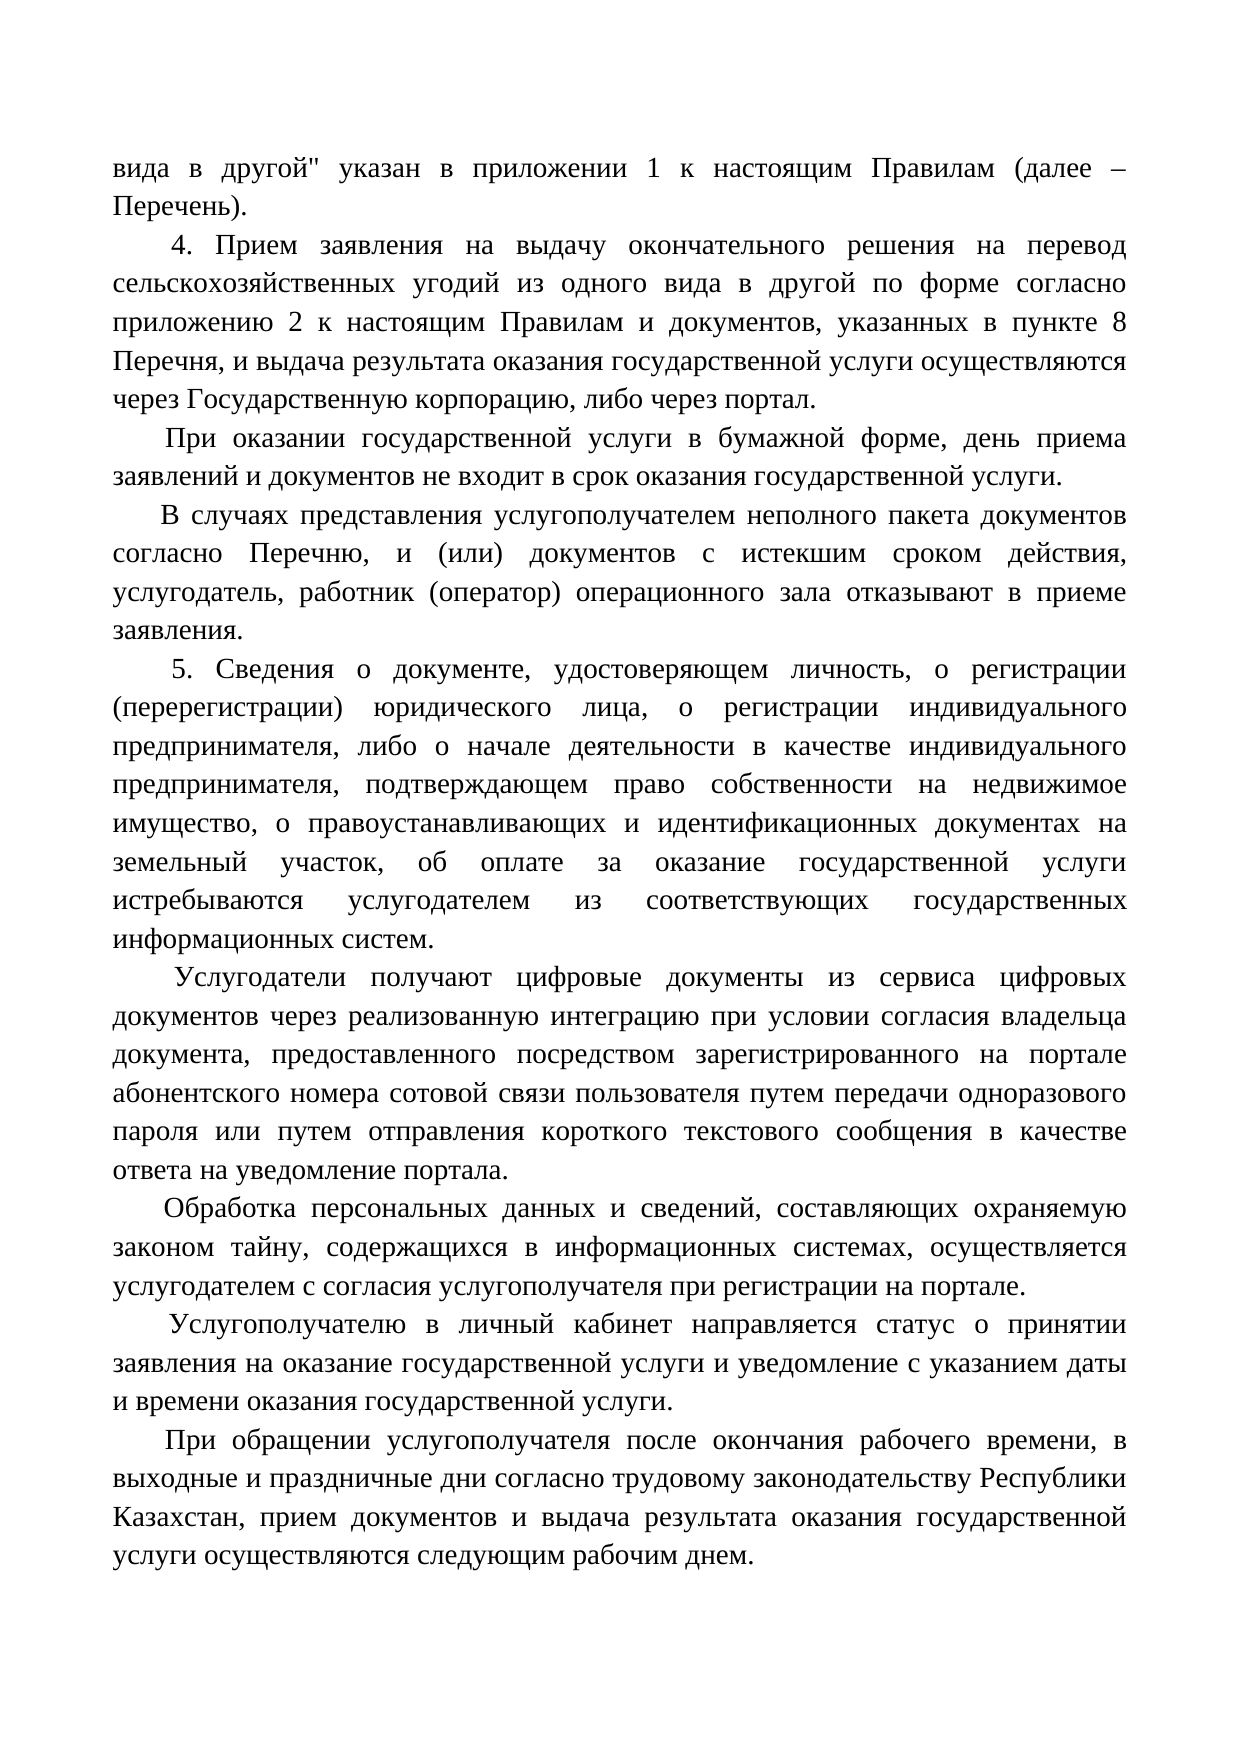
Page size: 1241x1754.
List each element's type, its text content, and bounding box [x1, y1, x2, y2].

text 4. Прием заявления на выдачу окончательного решения на перевод сельскохозяйственных угодий из одного вида в другой по форме согласно приложению 2 к настоящим Правилам и документов, указанных в пункте 8 Перечня, и выдача результата оказания государственной услуги осуществляются через Государственную корпорацию, либо через портал. [112, 227, 1128, 415]
text Услугополучателю в личный кабинет направляется статус о принятии заявления на оказание государственной услуги и уведомление с указанием даты и времени оказания государственной услуги. [112, 1306, 1128, 1417]
text В случаях представления услугополучателем неполного пакета документов согласно Перечню, и (или) документов с истекшим сроком действия, услугодатель, работник (оператор) операционного зала отказывают в приеме заявления. [112, 497, 1128, 646]
text При обращении услугополучателя после окончания рабочего времени, в выходные и праздничные дни согласно трудовому законодательству Республики Казахстан, прием документов и выдача результата оказания государственной услуги осуществляются следующим рабочим днем. [112, 1422, 1128, 1571]
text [112, 150, 1128, 222]
text Обработка персональных данных и сведений, составляющих охраняемую законом тайну, содержащихся в информационных системах, осуществляется услугодателем с согласия услугополучателя при регистрации на портале. [112, 1191, 1128, 1301]
text 5. Сведения о документе, удостоверяющем личность, о регистрации (перерегистрации) юридического лица, о регистрации индивидуального предпринимателя, либо о начале деятельности в качестве индивидуального предпринимателя, подтверждающем право собственности на недвижимое имущество, о правоустанавливающих и идентификационных документах на земельный участок, об оплате за оказание государственной услуги истребываются услугодателем из соответствующих государственных информационных систем. [112, 651, 1128, 954]
text При оказании государственной услуги в бумажной форме, день приема заявлений и документов не входит в срок оказания государственной услуги. [112, 420, 1128, 492]
text Услугодатели получают цифровые документы из сервиса цифровых документов через реализованную интеграцию при условии согласия владельца документа, предоставленного посредством зарегистрированного на портале абонентского номера сотовой связи пользователя путем передачи одноразового пароля или путем отправления короткого текстового сообщения в качестве ответа на уведомление портала. [112, 959, 1128, 1186]
